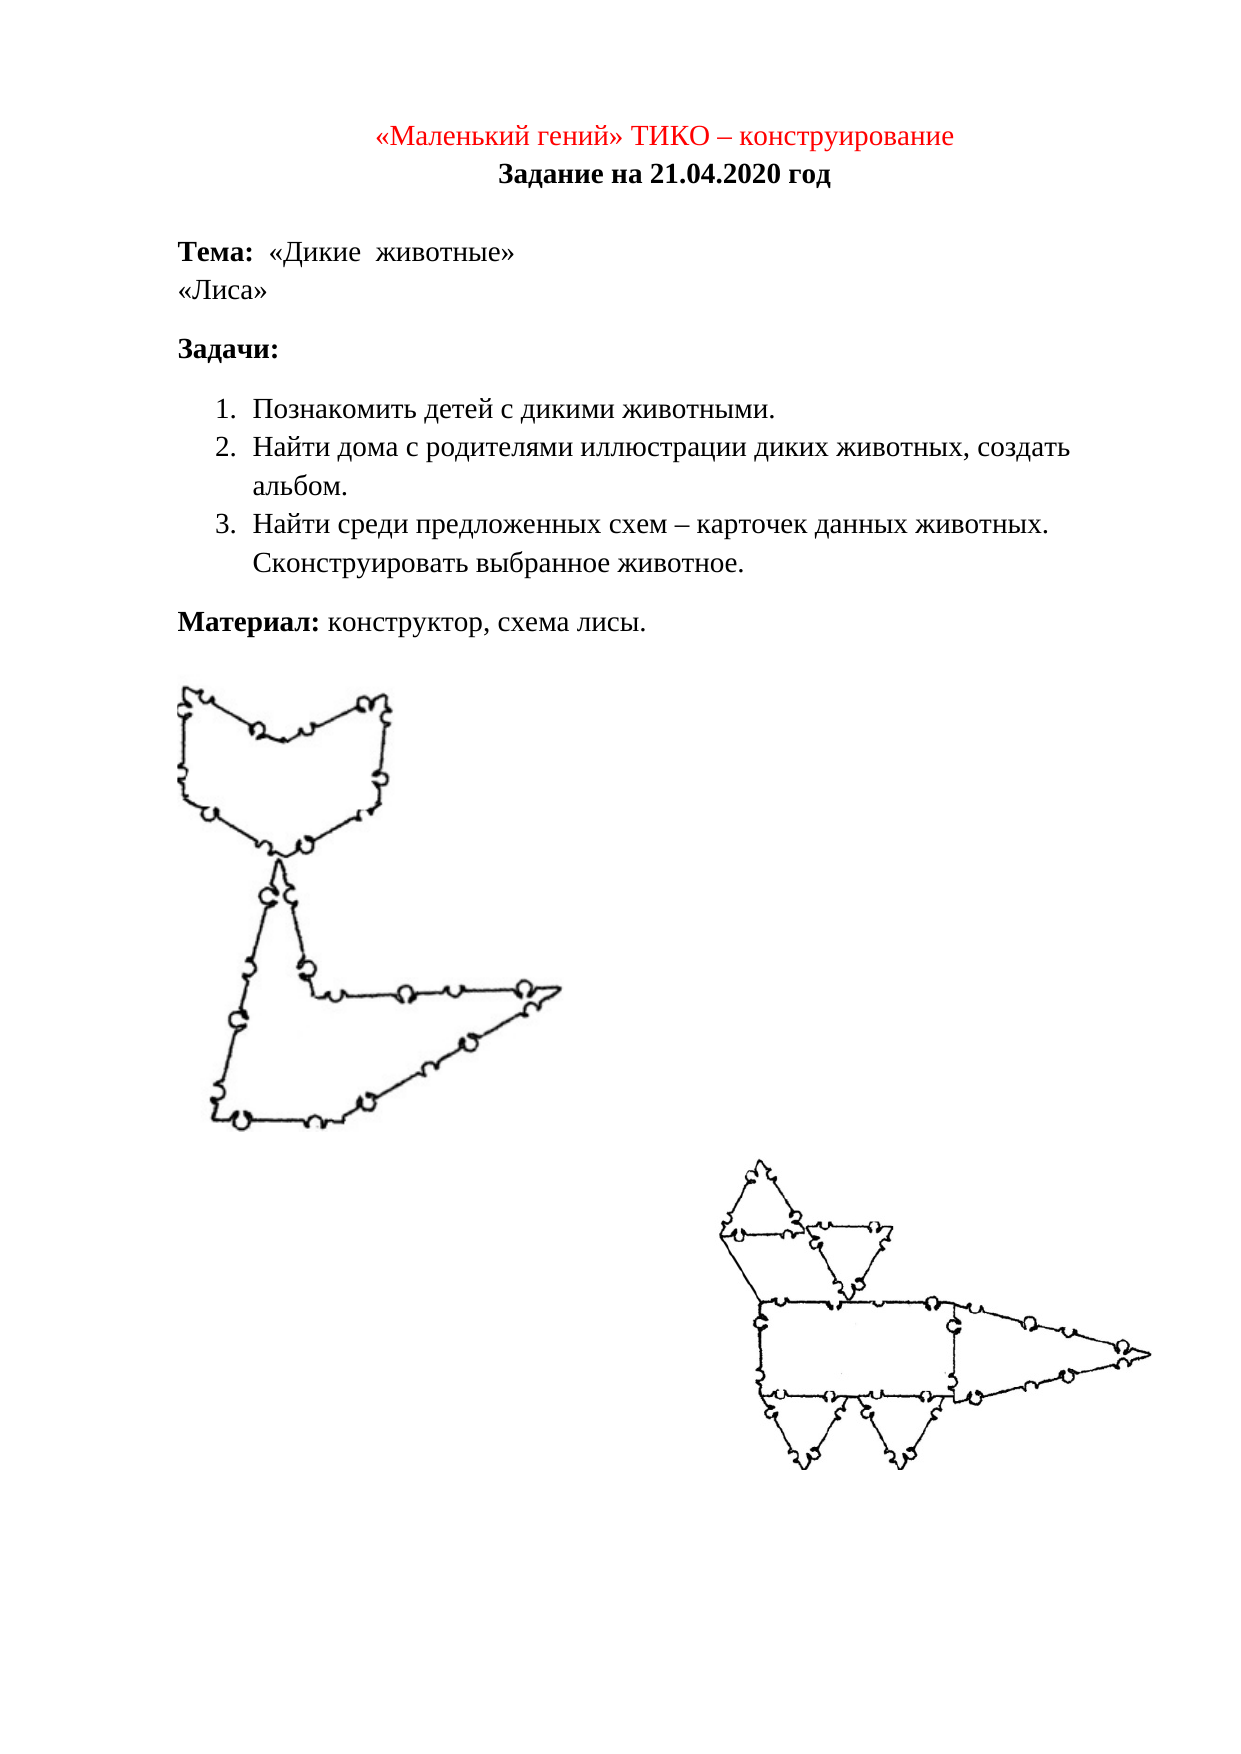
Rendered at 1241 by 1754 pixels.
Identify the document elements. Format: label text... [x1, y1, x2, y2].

text «Маленький гений» ТИКО – конструирование [177, 118, 1152, 152]
list Найти дома с родителями иллюстрации диких животных, создать альбом. [215, 429, 1152, 502]
text «Лиса» [177, 272, 1152, 306]
list Найти среди предложенных схем – карточек данных животных. Сконструировать выбранное животное. [215, 507, 1152, 579]
picture [177, 663, 583, 1132]
text Задание на 21.04.2020 год [177, 157, 1152, 190]
list Познакомить детей с дикими животными. [215, 391, 1152, 424]
text Тема: «Дикие животные» [177, 234, 1152, 267]
picture [714, 1156, 1152, 1470]
text Материал: конструктор, схема лисы. [177, 604, 1152, 638]
text Задачи: [177, 332, 1152, 365]
